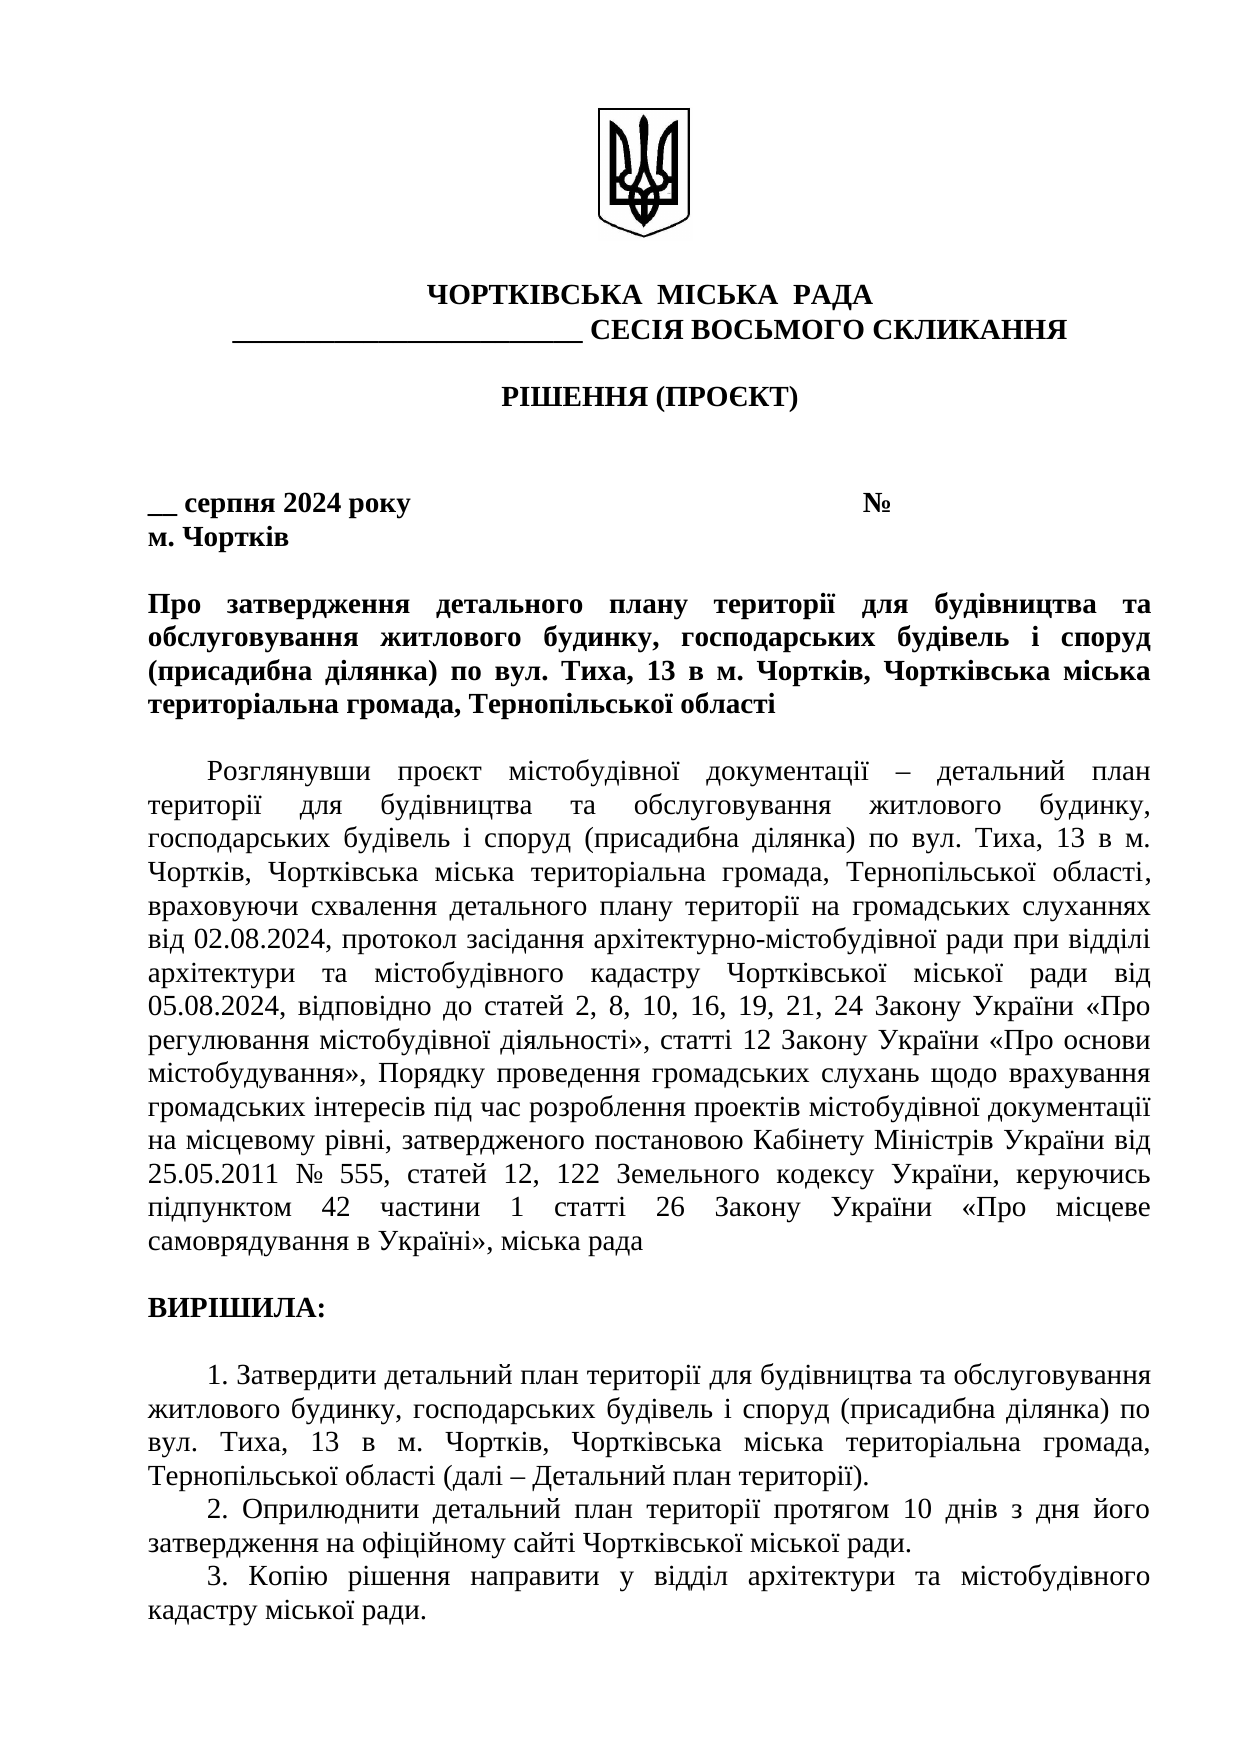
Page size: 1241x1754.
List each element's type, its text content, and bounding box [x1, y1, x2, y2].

text Про затвердження детального плану території для будівництва та обслуговування житлового будинку, господарських будівель і споруд (присадибна ділянка) по вул. Тиха, 13 в м. Чортків, Чортківська міська територіальна громада, Тернопільської області [148, 586, 1152, 720]
text ________________________ СЕСІЯ ВОСЬМОГО СКЛИКАННЯ [148, 312, 1152, 346]
text ЧОРТКІВСЬКА МІСЬКА РАДА [148, 277, 1152, 311]
text м. Чортків [148, 519, 1152, 552]
text РІШЕННЯ (ПРОЄКТ) [148, 379, 1152, 413]
text 2. Оприлюднити детальний план території протягом 10 днів з дня його затвердження на офіційному сайті Чортківської міської ради. [148, 1491, 1152, 1558]
text Розглянувши проєкт містобудівної документації – детальний план території для будівництва та обслуговування житлового будинку, господарських будівель і споруд (присадибна ділянка) по вул. Тиха, 13 в м. Чортків, Чортківська міська територіальна громада, Тернопільської області, враховуючи схвалення детального плану території на громадських слуханнях від 02.08.2024, протокол засідання архітектурно-містобудівної ради при відділі архітектури та містобудівного кадастру Чортківської міської ради від 05.08.2024, відповідно до статей 2, 8, 10, 16, 19, 21, 24 Закону України «Про регулювання містобудівної діяльності», статті 12 Закону України «Про основи містобудування», Порядку проведення громадських слухань щодо врахування громадських інтересів під час розроблення проектів містобудівної документації на місцевому рівні, затвердженого постановою Кабінету Міністрів України від 25.05.2011 № 555, статей 12, 122 Земельного кодексу України, керуючись підпунктом 42 частини 1 статті 26 Закону України «Про місцеве самоврядування в Україні», міська рада [148, 753, 1152, 1257]
text 1. Затвердити детальний план території для будівництва та обслуговування житлового будинку, господарських будівель і споруд (присадибна ділянка) по вул. Тиха, 13 в м. Чортків, Чортківська міська територіальна громада, Тернопільської області (далі – Детальний план території). [148, 1357, 1152, 1491]
text ВИРІШИЛА: [148, 1290, 1152, 1324]
text __ серпня 2024 року № [148, 485, 1152, 519]
text 3. Копію рішення направити у відділ архітектури та містобудівного кадастру міської ради. [148, 1558, 1152, 1626]
picture [597, 107, 693, 241]
